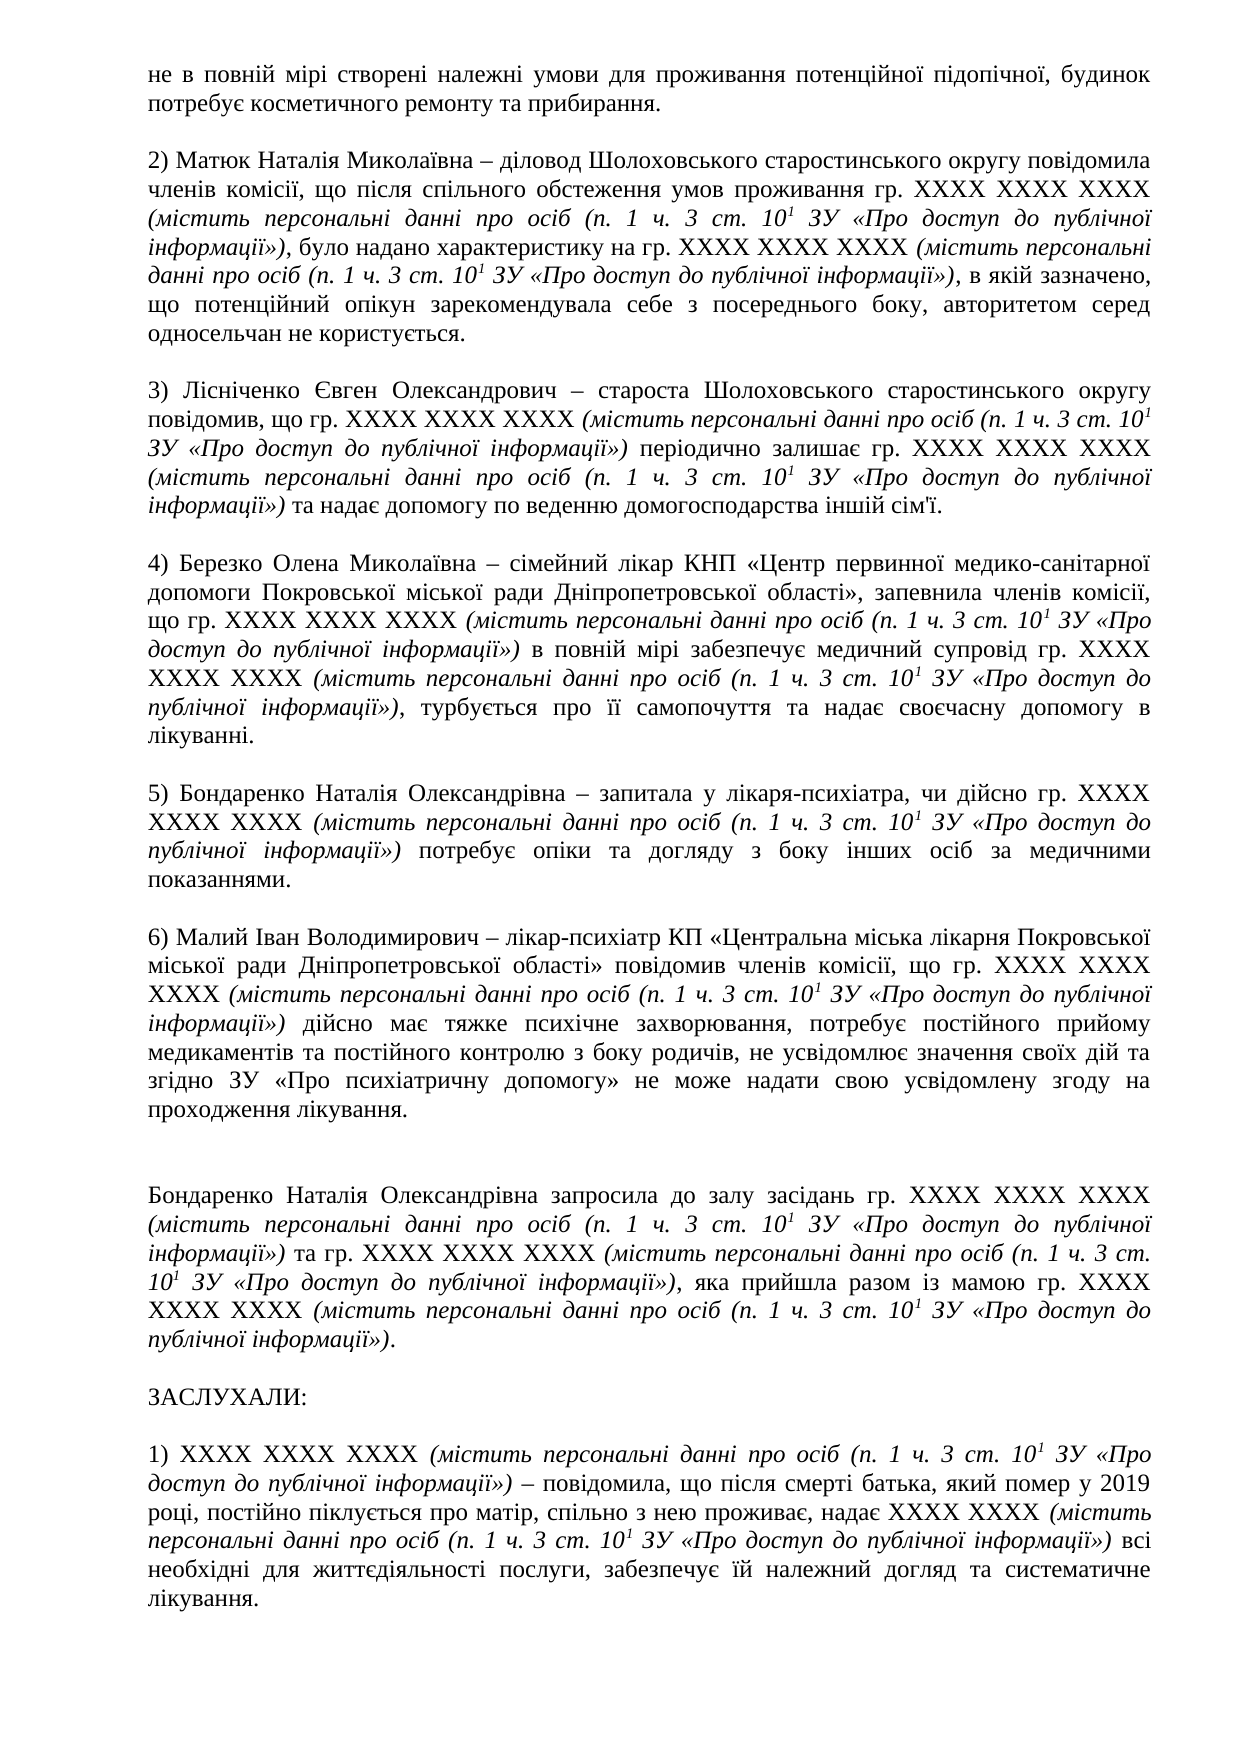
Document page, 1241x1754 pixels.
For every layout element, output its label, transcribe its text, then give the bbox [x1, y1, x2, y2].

text 5) Бондаренко Наталія Олександрівна – запитала у лікаря-психіатра, чи дійсно гр. ХХХХ ХХХХ ХХХХ (містить персональні данні про осіб (п. 1 ч. 3 ст. 101 ЗУ «Про доступ до публічної інформації») потребує опіки та догляду з боку інших осіб за медичними показаннями. [148, 778, 1152, 893]
text 2) Матюк Наталія Миколаївна – діловод Шолоховського старостинського округу повідомила членів комісії, що після спільного обстеження умов проживання гр. ХХХХ ХХХХ ХХХХ (містить персональні данні про осіб (п. 1 ч. 3 ст. 101 ЗУ «Про доступ до публічної інформації»), було надано характеристику на гр. ХХХХ ХХХХ ХХХХ (містить персональні данні про осіб (п. 1 ч. 3 ст. 101 ЗУ «Про доступ до публічної інформації»), в якій зазначено, що потенційний опікун зарекомендувала себе з посереднього боку, авторитетом серед односельчан не користується. [148, 145, 1152, 347]
text ЗАСЛУХАЛИ: [148, 1382, 1152, 1410]
text 6) Малий Іван Володимирович – лікар-психіатр КП «Центральна міська лікарня Покровської міської ради Дніпропетровської області» повідомив членів комісії, що гр. ХХХХ ХХХХ ХХХХ (містить персональні данні про осіб (п. 1 ч. 3 ст. 101 ЗУ «Про доступ до публічної інформації») дійсно має тяжке психічне захворювання, потребує постійного прийому медикаментів та постійного контролю з боку родичів, не усвідомлює значення своїх дій та згідно ЗУ «Про психіатричну допомогу» не може надати свою усвідомлену згоду на проходження лікування. [148, 922, 1152, 1123]
text 3) Лісніченко Євген Олександрович – староста Шолоховського старостинського округу повідомив, що гр. ХХХХ ХХХХ ХХХХ (містить персональні данні про осіб (п. 1 ч. 3 ст. 101 ЗУ «Про доступ до публічної інформації») періодично залишає гр. ХХХХ ХХХХ ХХХХ (містить персональні данні про осіб (п. 1 ч. 3 ст. 101 ЗУ «Про доступ до публічної інформації») та надає допомогу по веденню домогосподарства іншій сім'ї. [148, 375, 1152, 519]
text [148, 59, 1152, 117]
text 4) Березко Олена Миколаївна – сімейний лікар КНП «Центр первинної медико-санітарної допомоги Покровської міської ради Дніпропетровської області», запевнила членів комісії, що гр. ХХХХ ХХХХ ХХХХ (містить персональні данні про осіб (п. 1 ч. 3 ст. 101 ЗУ «Про доступ до публічної інформації») в повній мірі забезпечує медичний супровід гр. ХХХХ ХХХХ ХХХХ (містить персональні данні про осіб (п. 1 ч. 3 ст. 101 ЗУ «Про доступ до публічної інформації»), турбується про її самопочуття та надає своєчасну допомогу в лікуванні. [148, 548, 1152, 749]
text Бондаренко Наталія Олександрівна запросила до залу засідань гр. ХХХХ ХХХХ ХХХХ (містить персональні данні про осіб (п. 1 ч. 3 ст. 101 ЗУ «Про доступ до публічної інформації») та гр. ХХХХ ХХХХ ХХХХ (містить персональні данні про осіб (п. 1 ч. 3 ст. 101 ЗУ «Про доступ до публічної інформації»), яка прийшла разом із мамою гр. ХХХХ ХХХХ ХХХХ (містить персональні данні про осіб (п. 1 ч. 3 ст. 101 ЗУ «Про доступ до публічної інформації»). [148, 1180, 1152, 1353]
text 1) ХХХХ ХХХХ ХХХХ (містить персональні данні про осіб (п. 1 ч. 3 ст. 101 ЗУ «Про доступ до публічної інформації») – повідомила, що після смерті батька, який помер у 2019 році, постійно піклується про матір, спільно з нею проживає, надає ХХХХ ХХХХ (містить персональні данні про осіб (п. 1 ч. 3 ст. 101 ЗУ «Про доступ до публічної інформації») всі необхідні для життєдіяльності послуги, забезпечує їй належний догляд та систематичне лікування. [148, 1439, 1152, 1612]
